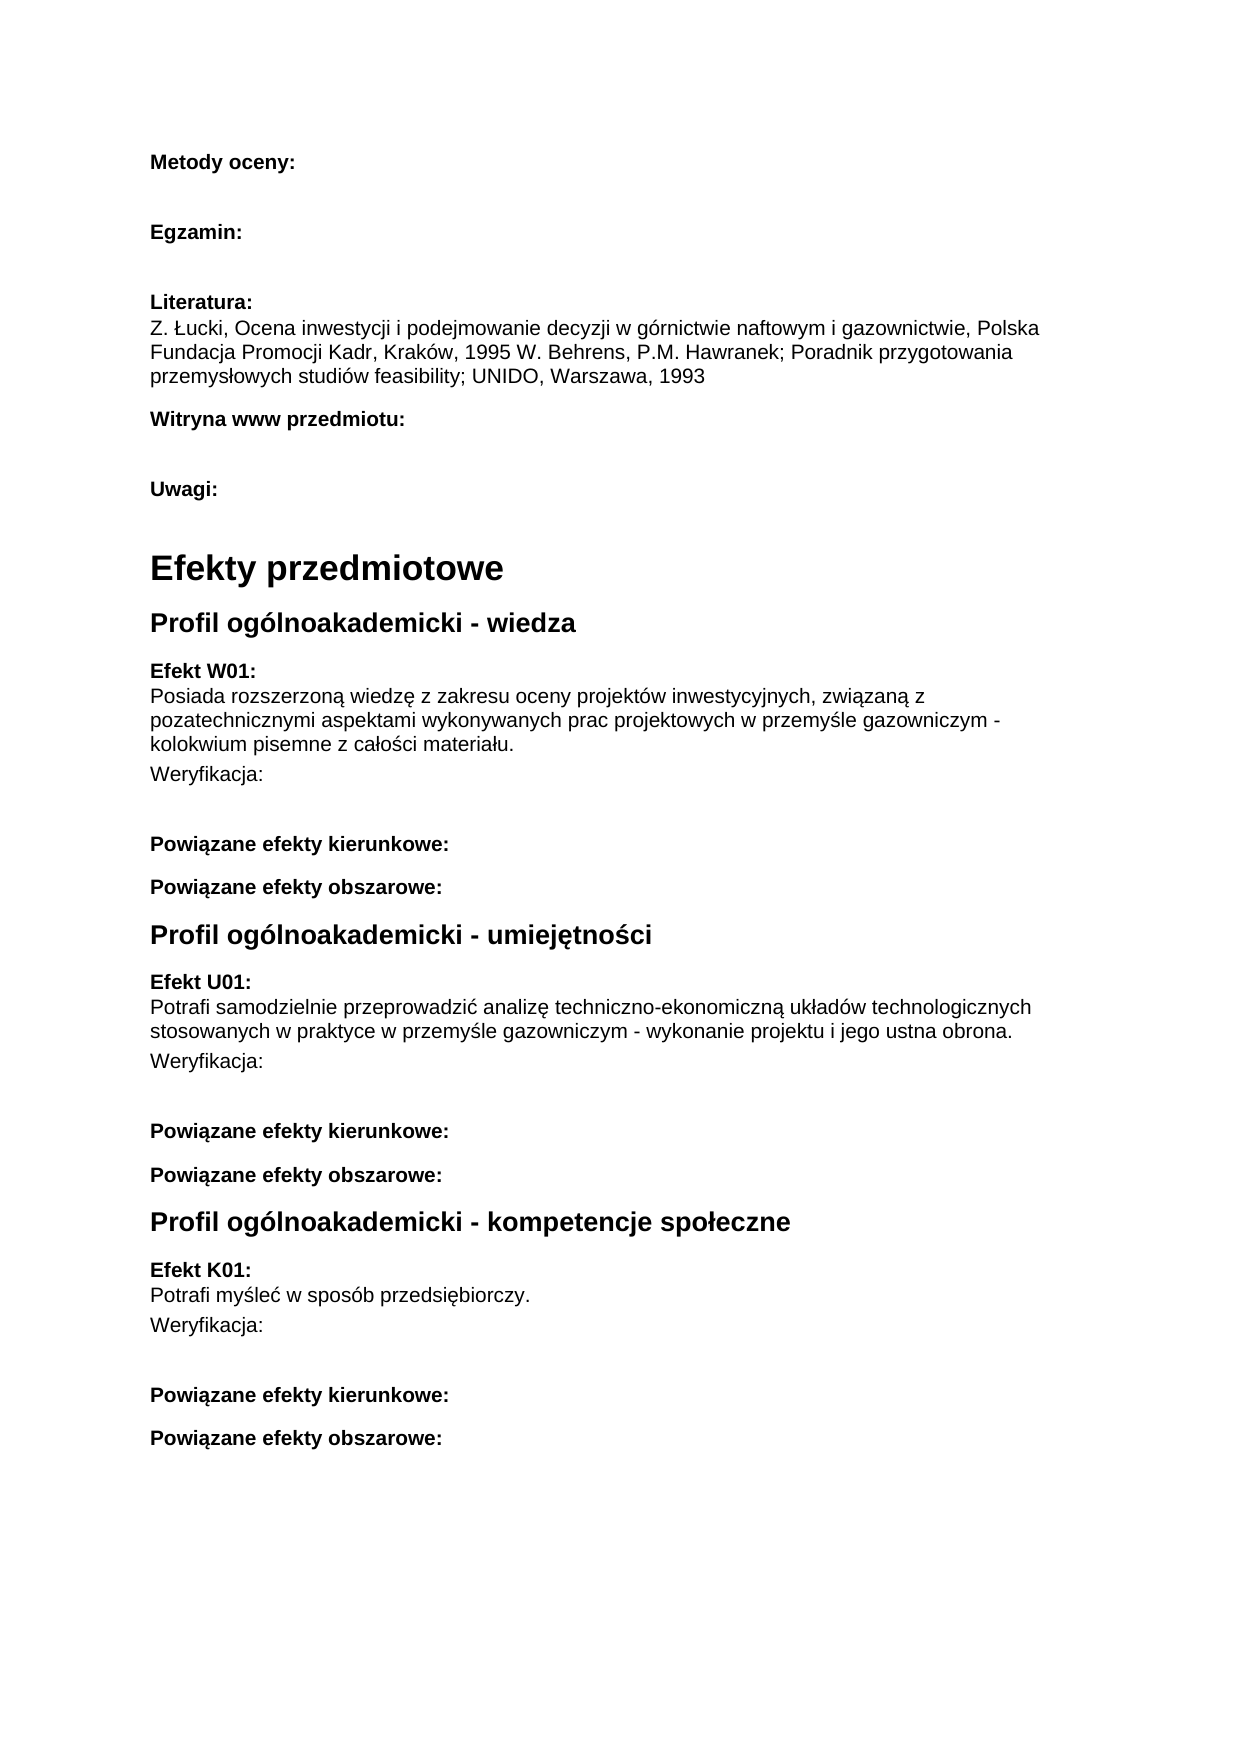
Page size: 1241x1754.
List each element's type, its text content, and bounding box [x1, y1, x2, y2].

subtitle Profil ogólnoakademicki - kompetencje społeczne [150, 1206, 1090, 1238]
text Powiązane efekty obszarowe: [150, 1163, 1090, 1187]
subtitle Efekty przedmiotowe [150, 547, 1090, 588]
text Powiązane efekty kierunkowe: [150, 831, 1090, 855]
text Powiązane efekty obszarowe: [150, 1426, 1090, 1450]
subtitle Profil ogólnoakademicki - wiedza [150, 607, 1090, 639]
text Potrafi samodzielnie przeprowadzić analizę techniczno-ekonomiczną układów technologicznych stosowanych w praktyce w przemyśle gazowniczym - wykonanie projektu i jego ustna obrona. [150, 995, 1090, 1043]
text Powiązane efekty kierunkowe: [150, 1119, 1090, 1143]
text Efekt K01: [150, 1257, 1090, 1281]
text Powiązane efekty kierunkowe: [150, 1382, 1090, 1406]
text Powiązane efekty obszarowe: [150, 875, 1090, 899]
text Efekt W01: [150, 658, 1090, 682]
text Weryfikacja: [150, 1313, 1090, 1337]
text Literatura: [150, 289, 1090, 313]
text Uwagi: [150, 477, 1090, 501]
text Efekt U01: [150, 970, 1090, 994]
text Weryfikacja: [150, 762, 1090, 786]
text Potrafi myśleć w sposób przedsiębiorczy. [150, 1282, 1090, 1306]
text Weryfikacja: [150, 1049, 1090, 1073]
text Witryna www przedmiotu: [150, 407, 1090, 431]
text Egzamin: [150, 220, 1090, 244]
text Metody oceny: [150, 150, 1090, 174]
subtitle Profil ogólnoakademicki - umiejętności [150, 919, 1090, 950]
text Posiada rozszerzoną wiedzę z zakresu oceny projektów inwestycyjnych, związaną z pozatechnicznymi aspektami wykonywanych prac projektowych w przemyśle gazowniczym - kolokwium pisemne z całości materiału. [150, 683, 1090, 755]
text Z. Łucki, Ocena inwestycji i podejmowanie decyzji w górnictwie naftowym i gazownictwie, Polska Fundacja Promocji Kadr, Kraków, 1995 W. Behrens, P.M. Hawranek; Poradnik przygotowania przemysłowych studiów feasibility; UNIDO, Warszawa, 1993 [150, 316, 1090, 387]
